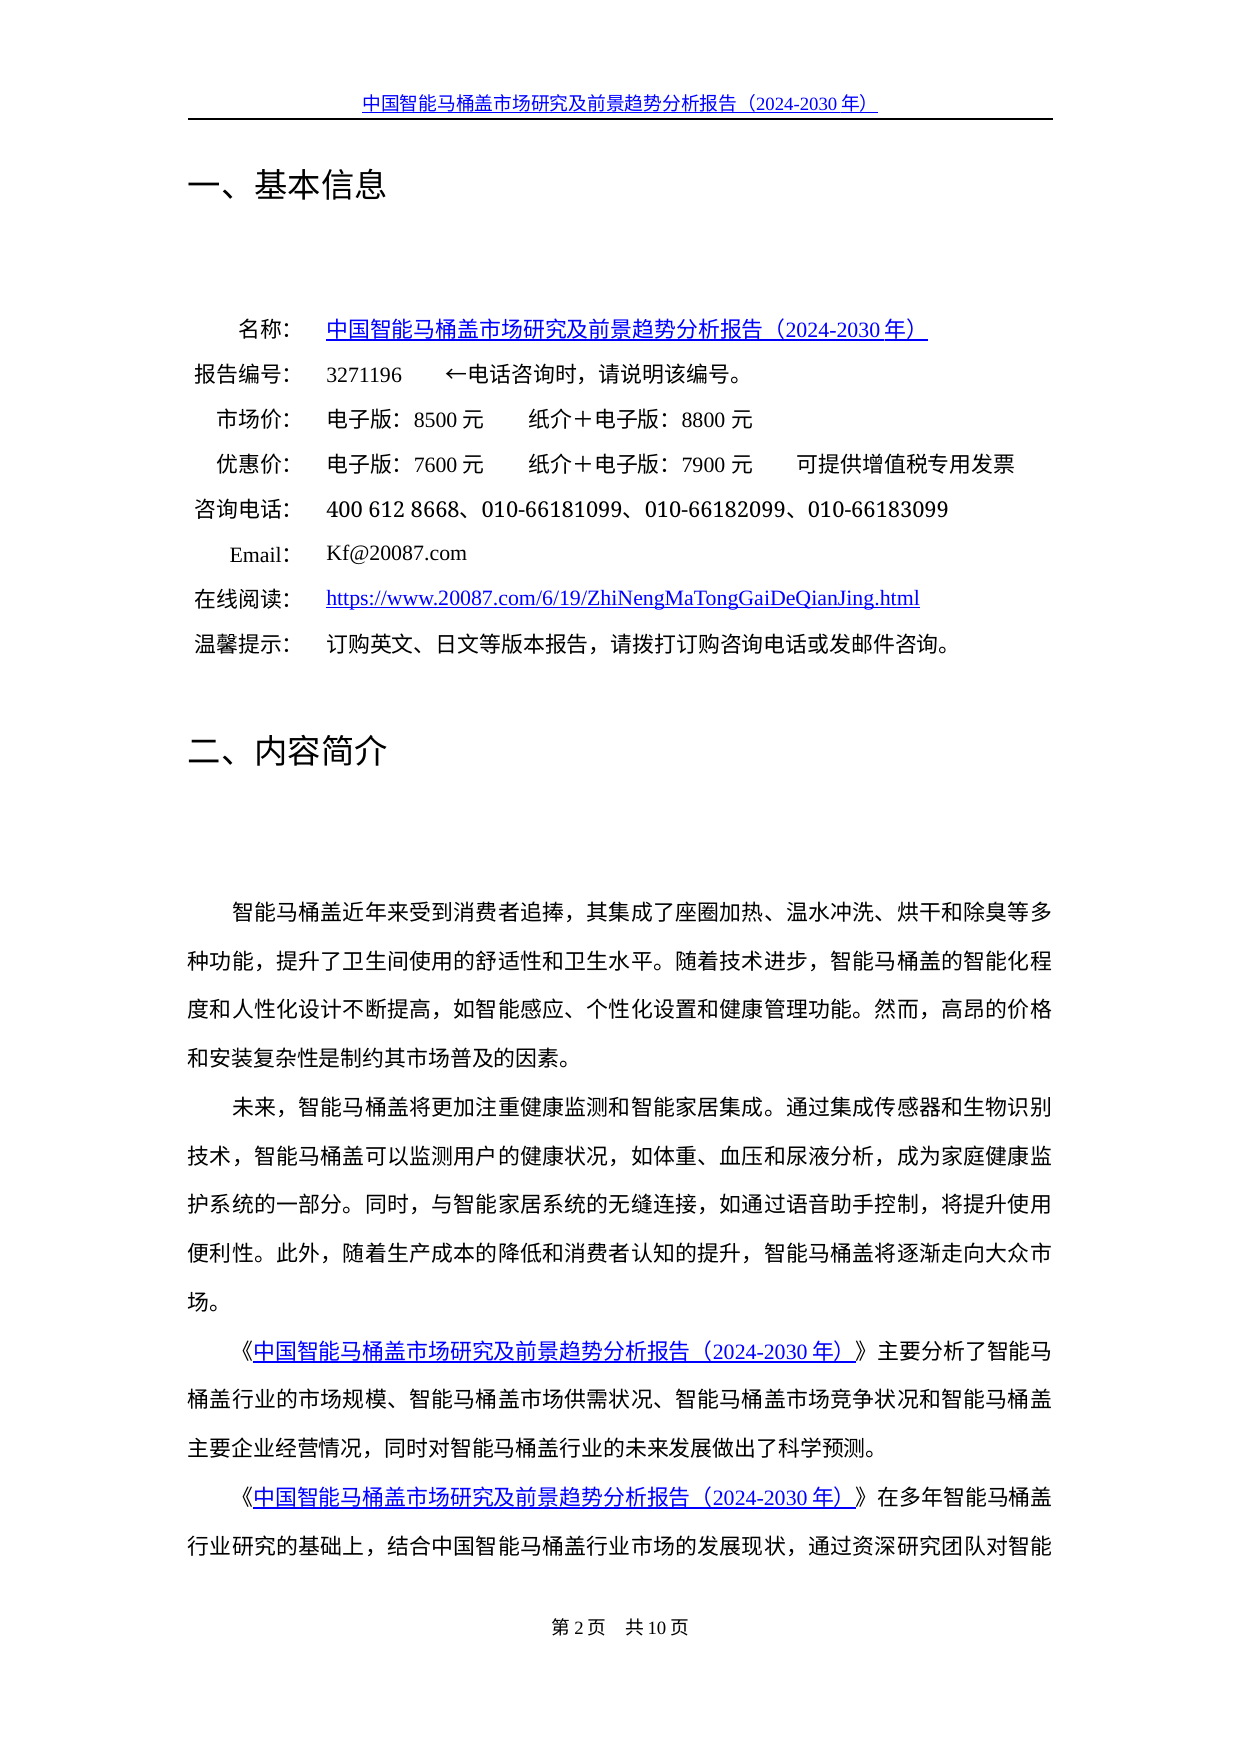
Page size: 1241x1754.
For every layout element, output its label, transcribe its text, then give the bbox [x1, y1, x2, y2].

table_cell 优惠价： [167, 447, 315, 492]
table_header 中国智能马桶盖市场研究及前景趋势分析报告（2024-2030年） [315, 312, 1073, 357]
table_cell 市场价： [167, 402, 315, 447]
table_cell 报告编号： [167, 357, 315, 402]
table_cell 400 612 8668、010-66181099、010-66182099、010-66183099 [315, 492, 1073, 537]
table_cell Kf@20087.com [315, 537, 1073, 582]
table_cell 电子版：8500 元 纸介＋电子版：8800 元 [315, 402, 1073, 447]
title 二、内容简介 [187, 717, 1053, 782]
table_cell 咨询电话： [167, 492, 315, 537]
table_cell 在线阅读： [167, 582, 315, 627]
table_cell 温馨提示： [167, 627, 315, 672]
table_cell 3271196 ←电话咨询时，请说明该编号。 [315, 357, 1073, 402]
table_cell [315, 582, 1073, 627]
table_cell 电子版：7600 元 纸介＋电子版：7900 元 可提供增值税专用发票 [315, 447, 1073, 492]
table_cell 订购英文、日文等版本报告，请拨打订购咨询电话或发邮件咨询。 [315, 627, 1073, 672]
table_header 名称： [167, 312, 315, 357]
table_cell Email： [167, 537, 315, 582]
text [187, 894, 1053, 1561]
title 一、基本信息 [187, 150, 1053, 215]
